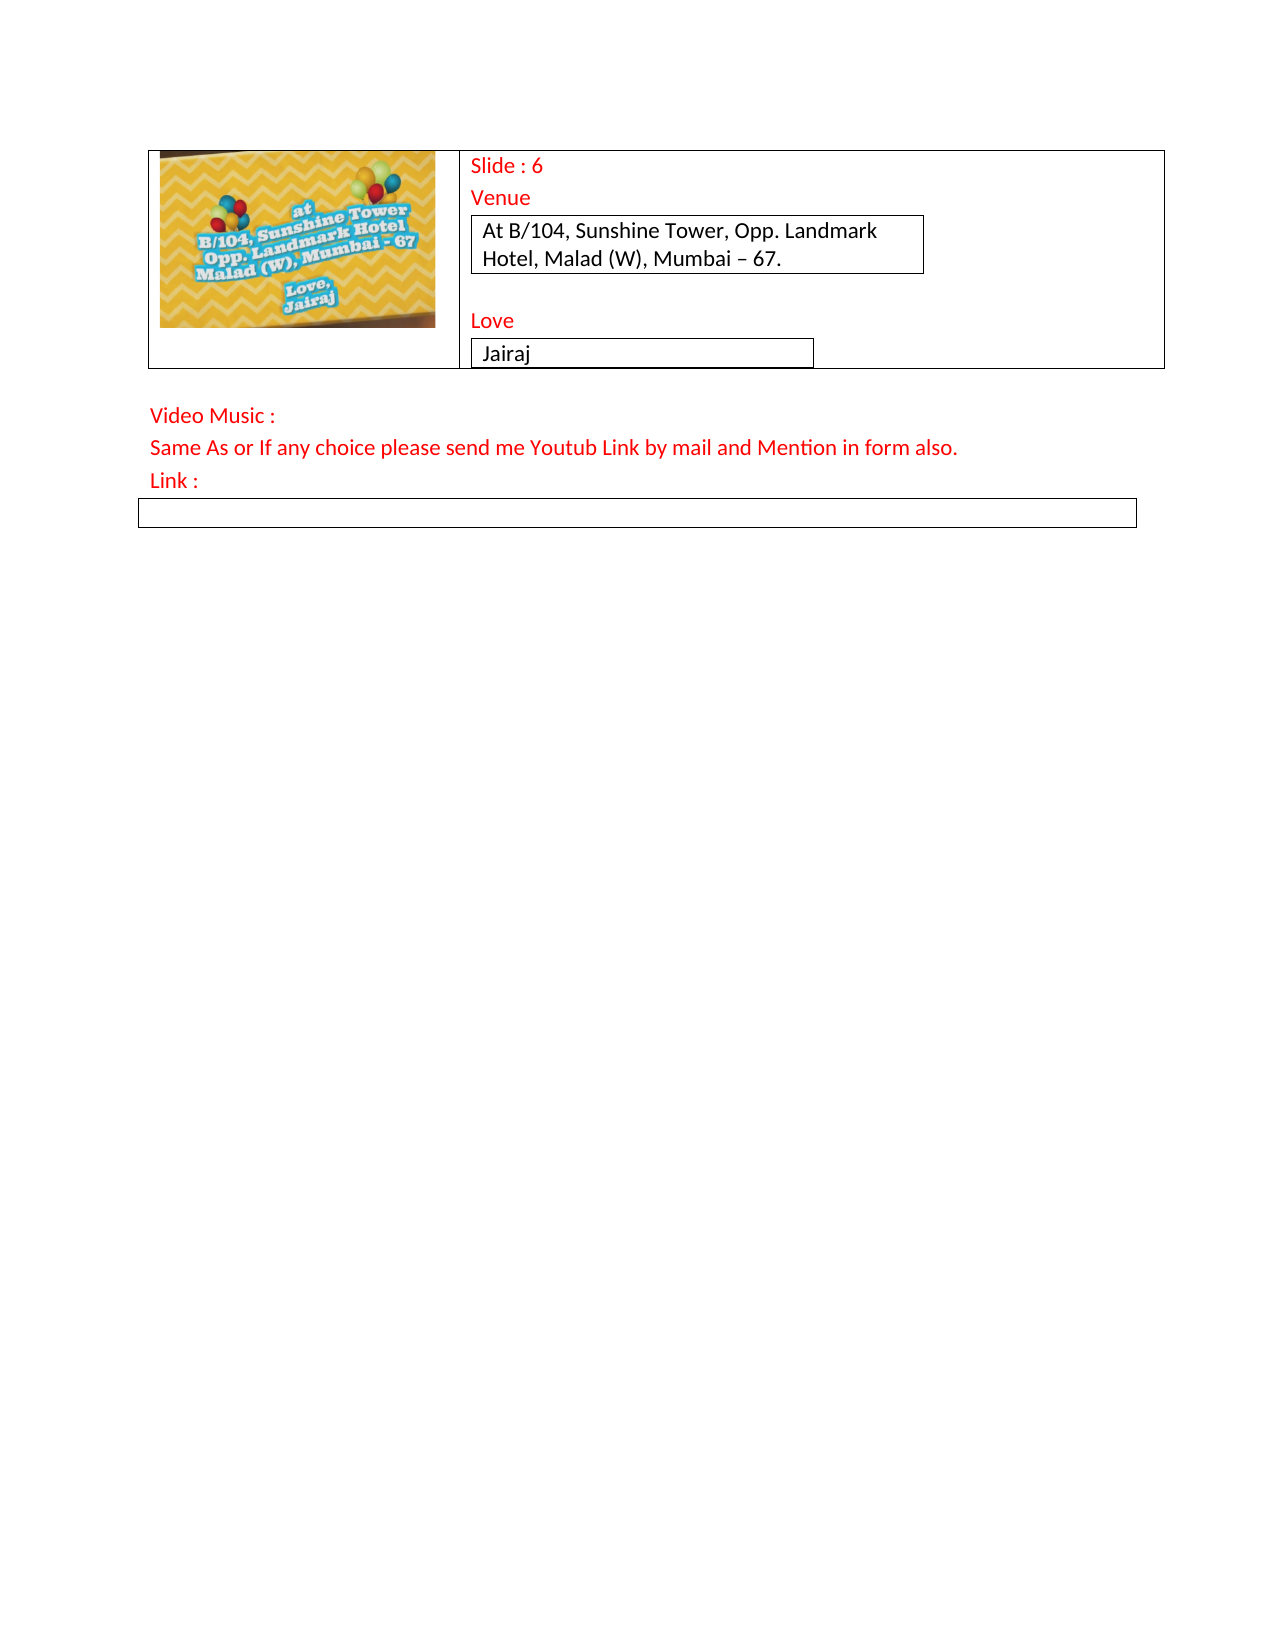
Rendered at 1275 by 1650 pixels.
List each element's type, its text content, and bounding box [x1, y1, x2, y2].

text Video Music : [150, 401, 1125, 429]
text Link : [150, 466, 1125, 494]
table_header Slide : 6 Venue Love [460, 151, 1164, 368]
table_header [149, 151, 459, 368]
picture [159, 151, 436, 328]
text Same As or If any choice please send me Youtub Link by mail and Mention in form also. [150, 433, 1125, 462]
table_header [139, 499, 1136, 527]
